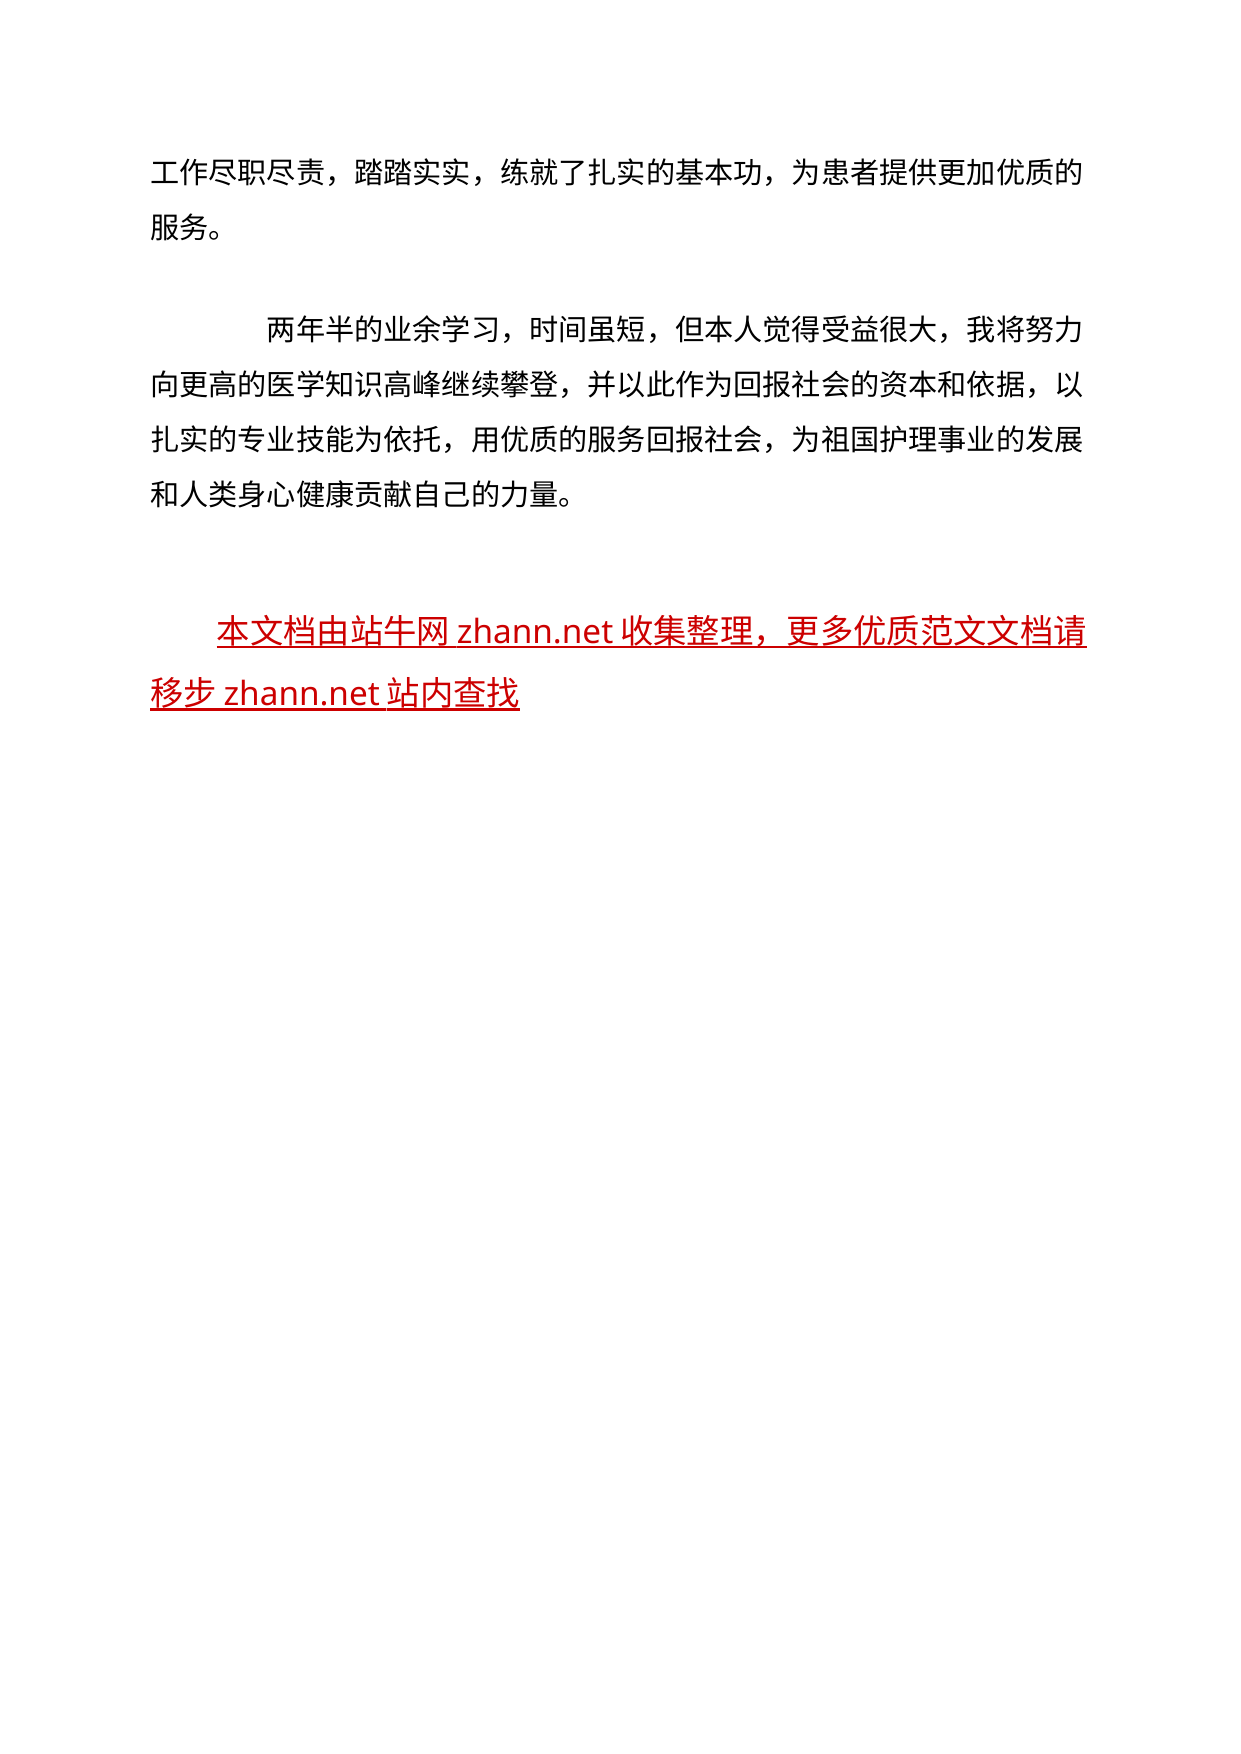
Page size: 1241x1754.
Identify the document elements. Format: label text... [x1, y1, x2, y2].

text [150, 150, 1090, 247]
text 本文档由站牛网zhann.net收集整理，更多优质范文文档请移步zhann.net站内查找 [150, 604, 1090, 716]
text 两年半的业余学习，时间虽短，但本人觉得受益很大，我将努力向更高的医学知识高峰继续攀登，并以此作为回报社会的资本和依据，以扎实的专业技能为依托，用优质的服务回报社会，为祖国护理事业的发展和人类身心健康贡献自己的力量。 [150, 307, 1090, 514]
